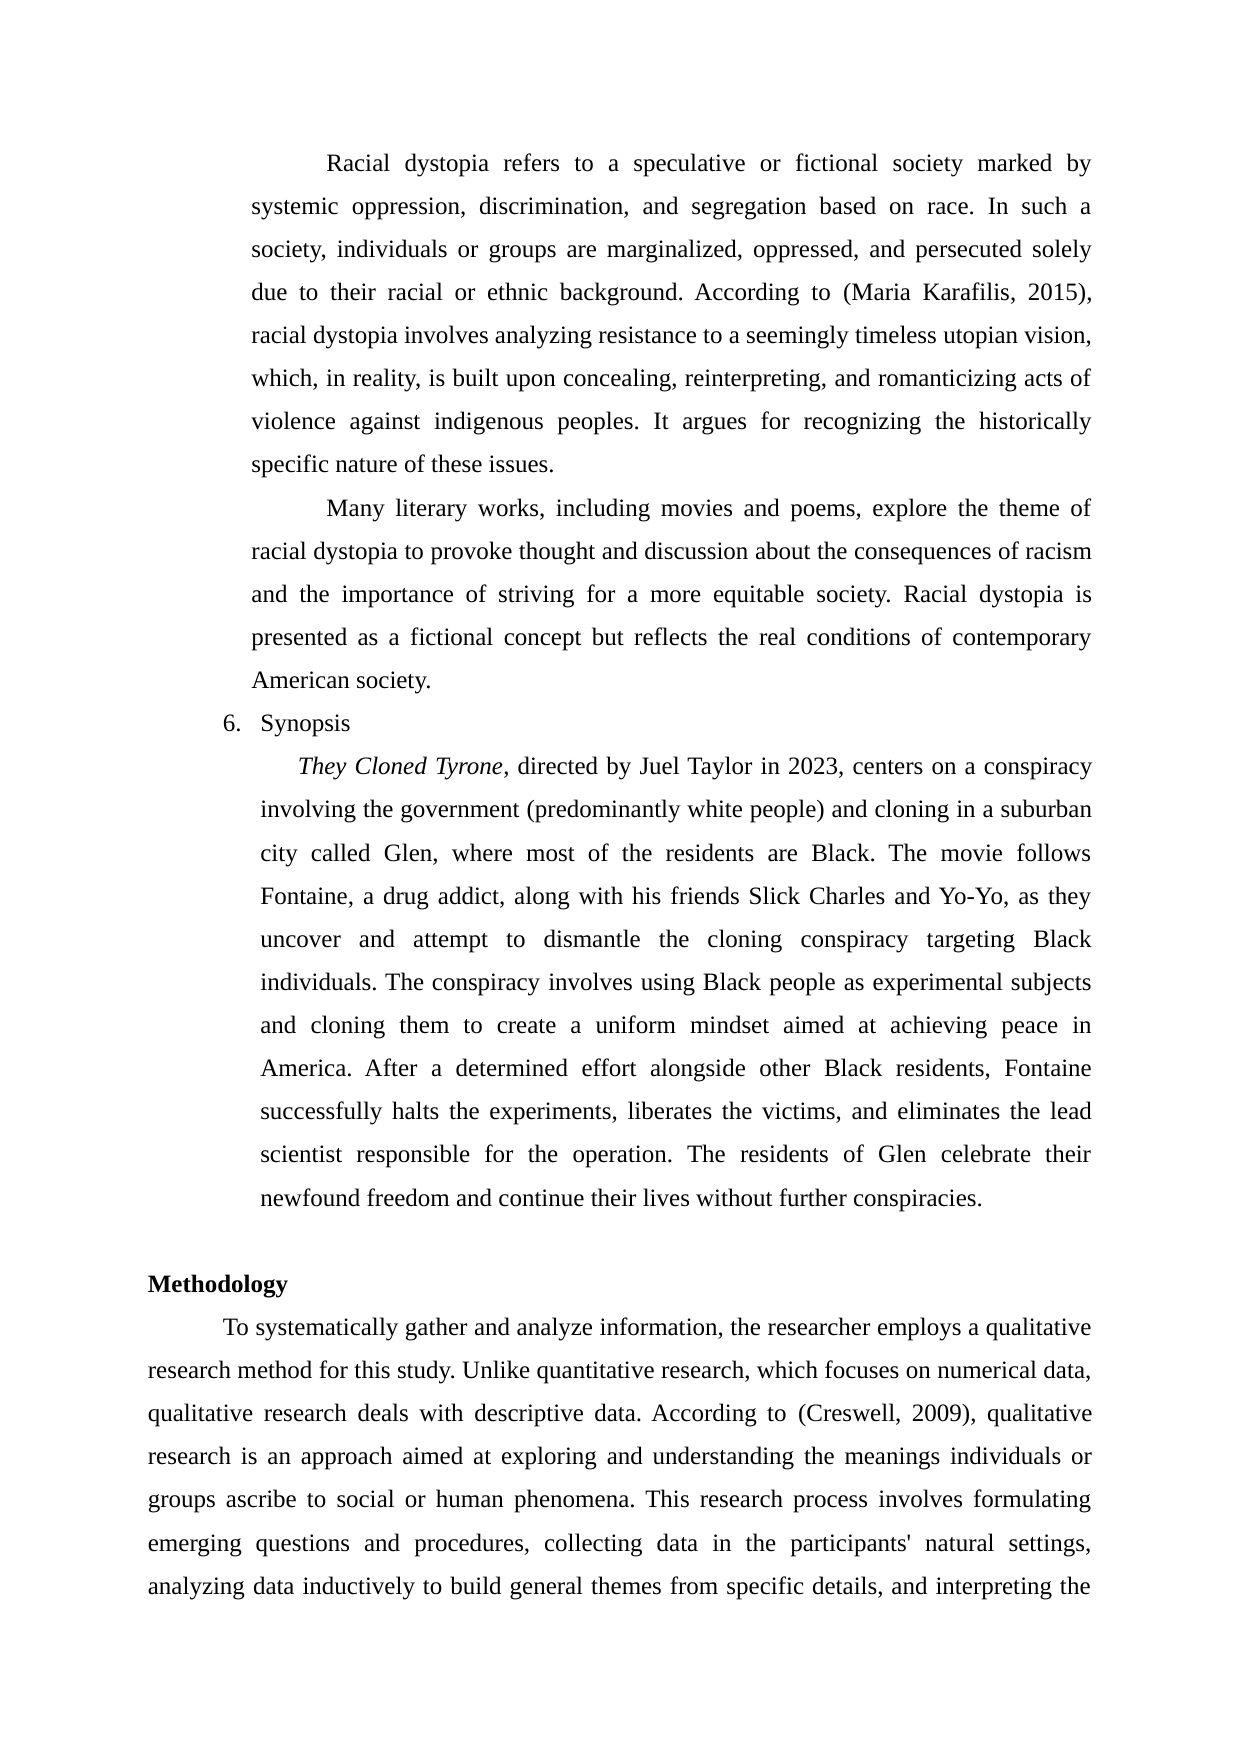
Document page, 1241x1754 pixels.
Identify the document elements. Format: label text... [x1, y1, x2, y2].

text Racial dystopia refers to a speculative or fictional society marked by systemic oppression, discrimination, and segregation based on race. In such a society, individuals or groups are marginalized, oppressed, and persecuted solely due to their racial or ethnic background. According to (Maria Karafilis, 2015), racial dystopia involves analyzing resistance to a seemingly timeless utopian vision, which, in reality, is built upon concealing, reinterpreting, and romanticizing acts of violence against indigenous peoples. It argues for recognizing the historically specific nature of these issues. [251, 148, 1092, 478]
list Synopsis [223, 708, 1092, 737]
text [148, 1312, 1092, 1599]
text Many literary works, including movies and poems, explore the theme of racial dystopia to provoke thought and discussion about the consequences of racism and the importance of striving for a more equitable society. Racial dystopia is presented as a fictional concept but reflects the real conditions of contemporary American society. [251, 493, 1092, 694]
text Methodology [148, 1269, 1092, 1298]
list They Cloned Tyrone, directed by Juel Taylor in 2023, centers on a conspiracy involving the government (predominantly white people) and cloning in a suburban city called Glen, where most of the residents are Black. The movie follows Fontaine, a drug addict, along with his friends Slick Charles and Yo-Yo, as they uncover and attempt to dismantle the cloning conspiracy targeting Black individuals. The conspiracy involves using Black people as experimental subjects and cloning them to create a uniform mindset aimed at achieving peace in America. After a determined effort alongside other Black residents, Fontaine successfully halts the experiments, liberates the victims, and eliminates the lead scientist responsible for the operation. The residents of Glen celebrate their newfound freedom and continue their lives without further conspiracies. [260, 751, 1092, 1211]
